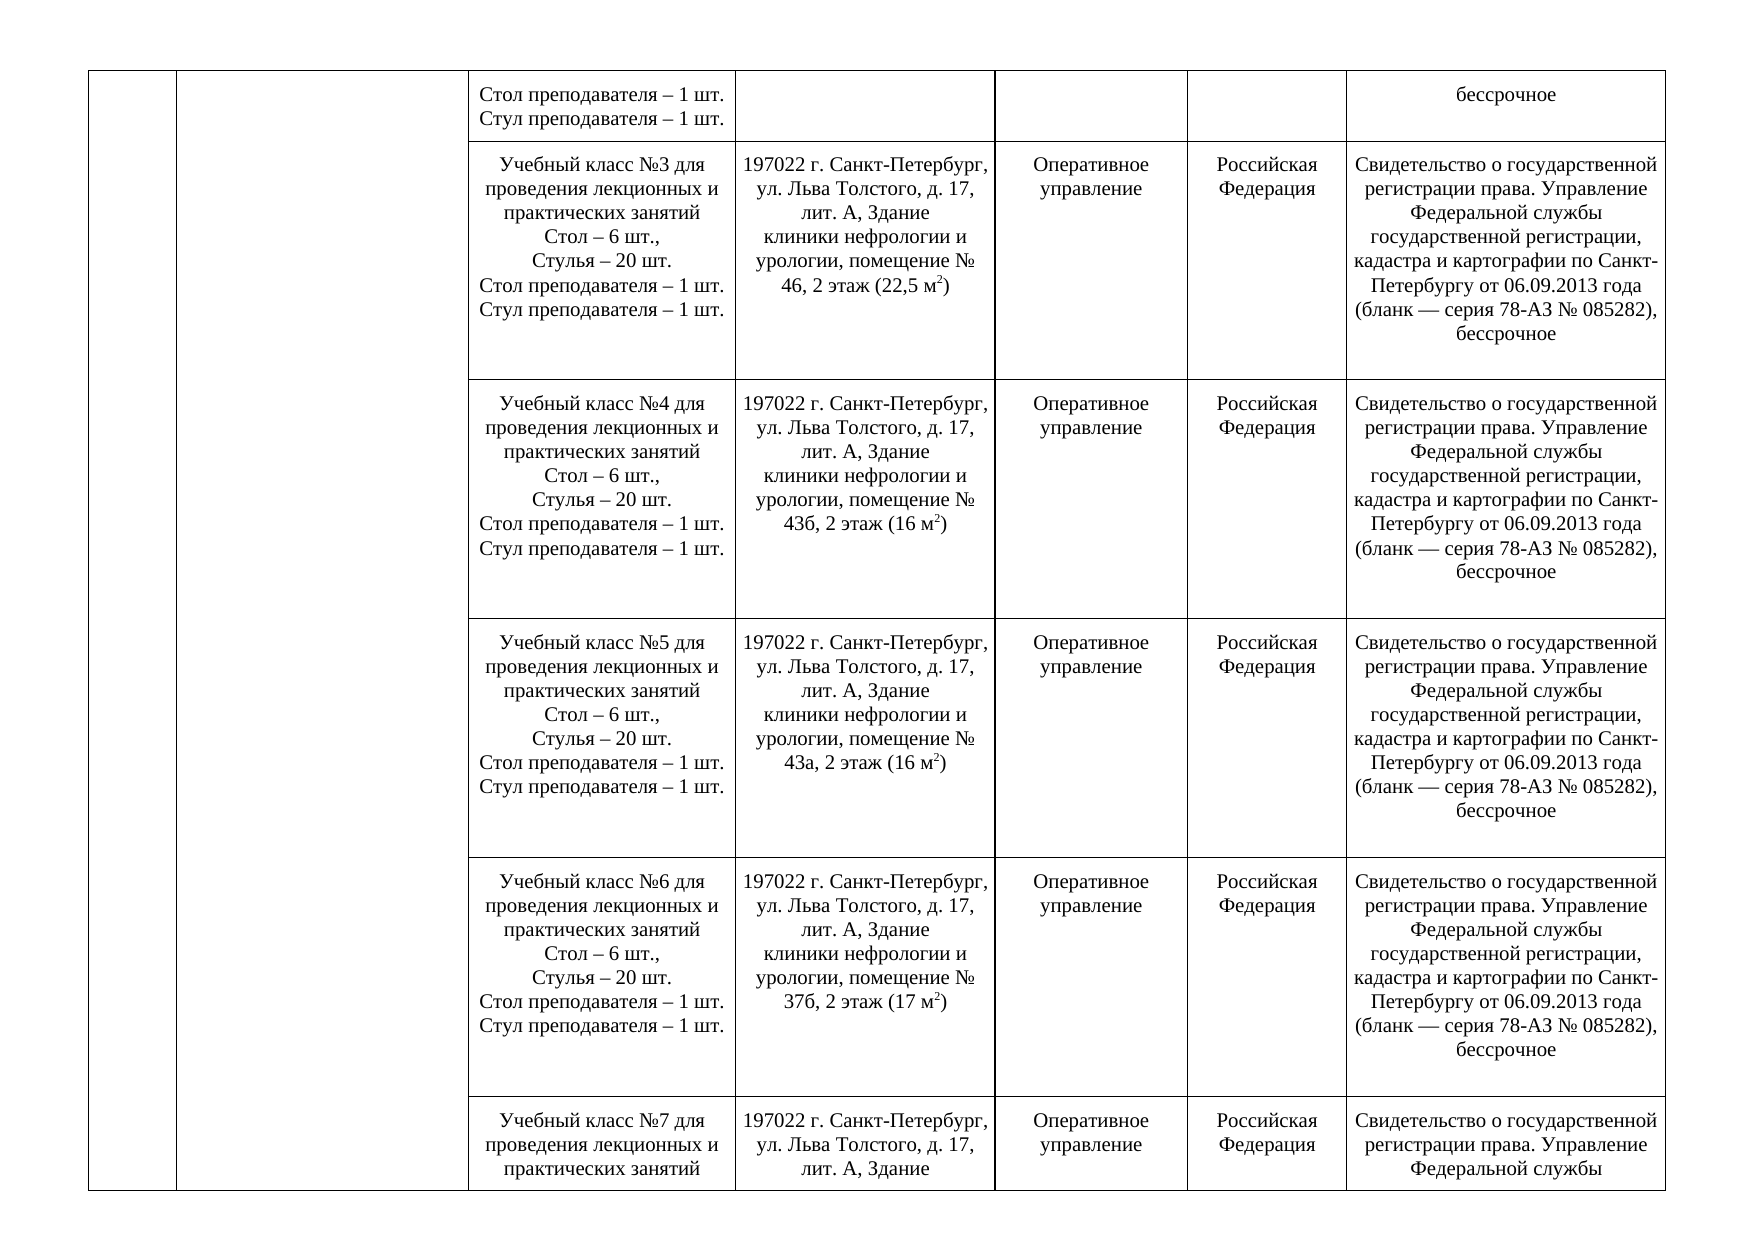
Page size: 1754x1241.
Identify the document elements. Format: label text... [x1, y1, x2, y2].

table_cell Российская Федерация [1188, 142, 1346, 379]
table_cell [1347, 1097, 1665, 1190]
table_cell Оперативное управление [996, 380, 1187, 618]
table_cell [469, 71, 735, 141]
table_cell Российская Федерация [1188, 380, 1346, 618]
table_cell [469, 1097, 735, 1190]
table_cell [996, 1097, 1187, 1190]
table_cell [1188, 71, 1346, 141]
table_cell Оперативное управление [996, 858, 1187, 1096]
table_cell 197022 г. Санкт-Петербург, ул. Льва Толстого, д. 17, лит. А, Здание клиники нефрологии и урологии, помещение № 37б, 2 этаж (17 м2) [736, 858, 994, 1096]
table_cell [736, 1097, 994, 1190]
table_cell 197022 г. Санкт-Петербург, ул. Льва Толстого, д. 17, лит. А, Здание клиники нефрологии и урологии, помещение № 46, 2 этаж (22,5 м2) [736, 142, 994, 379]
table_cell 197022 г. Санкт-Петербург, ул. Льва Толстого, д. 17, лит. А, Здание клиники нефрологии и урологии, помещение № 43б, 2 этаж (16 м2) [736, 380, 994, 618]
table_cell Российская Федерация [1188, 858, 1346, 1096]
table_cell Оперативное управление [996, 619, 1187, 857]
table_cell Учебный класс №6 для проведения лекционных и практических занятий Стол – 6 шт., Стулья – 20 шт. Стол преподавателя – 1 шт. Стул преподавателя – 1 шт. [469, 858, 735, 1096]
table_cell Оперативное управление [996, 142, 1187, 379]
table_cell Учебный класс №3 для проведения лекционных и практических занятий Стол – 6 шт., Стулья – 20 шт. Стол преподавателя – 1 шт. Стул преподавателя – 1 шт. [469, 142, 735, 379]
table_cell 197022 г. Санкт-Петербург, ул. Льва Толстого, д. 17, лит. А, Здание клиники нефрологии и урологии, помещение № 43а, 2 этаж (16 м2) [736, 619, 994, 857]
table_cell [736, 71, 994, 141]
table_cell Российская Федерация [1188, 619, 1346, 857]
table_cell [1188, 1097, 1346, 1190]
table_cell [1347, 71, 1665, 141]
table_cell Учебный класс №5 для проведения лекционных и практических занятий Стол – 6 шт., Стулья – 20 шт. Стол преподавателя – 1 шт. Стул преподавателя – 1 шт. [469, 619, 735, 857]
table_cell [996, 71, 1187, 141]
table_cell Учебный класс №4 для проведения лекционных и практических занятий Стол – 6 шт., Стулья – 20 шт. Стол преподавателя – 1 шт. Стул преподавателя – 1 шт. [469, 380, 735, 618]
